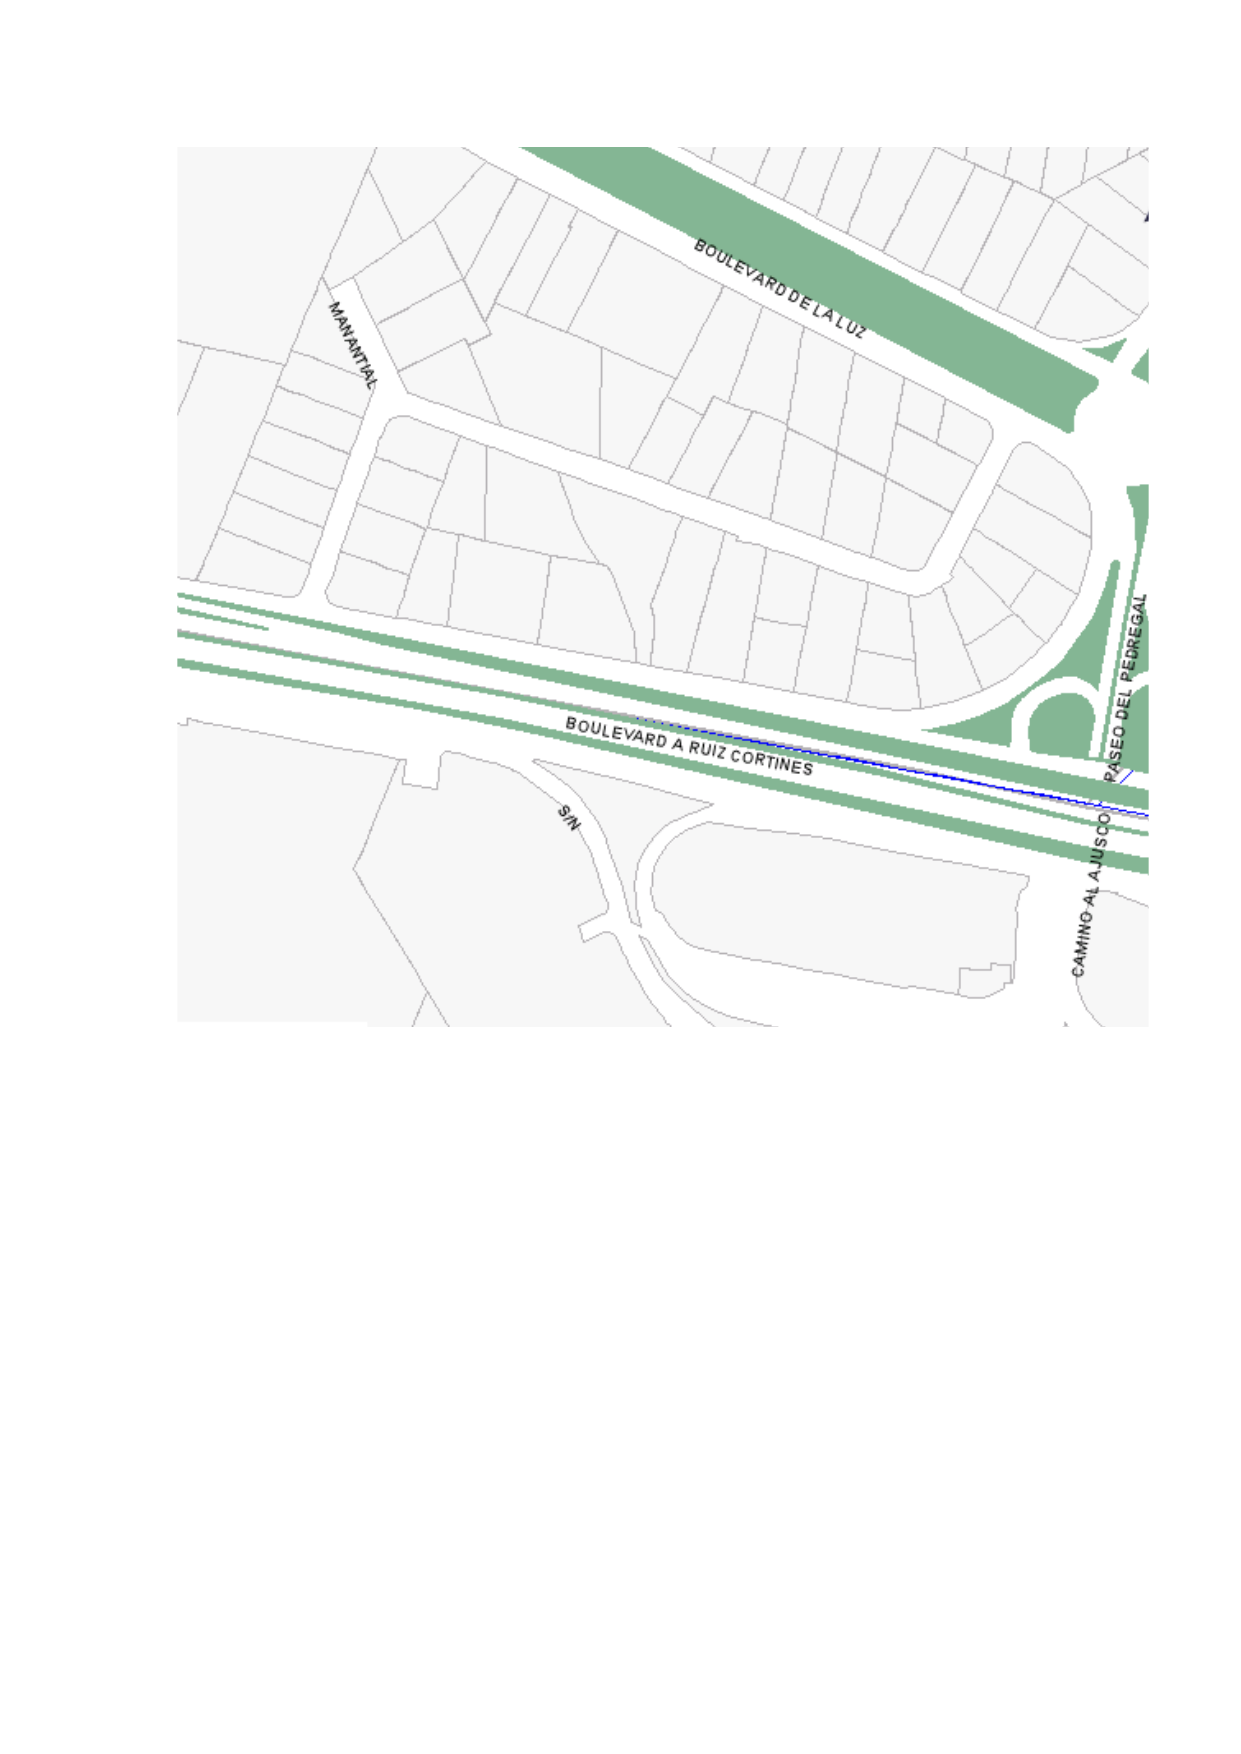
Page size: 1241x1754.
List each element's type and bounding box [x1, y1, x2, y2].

picture [177, 147, 1149, 1027]
